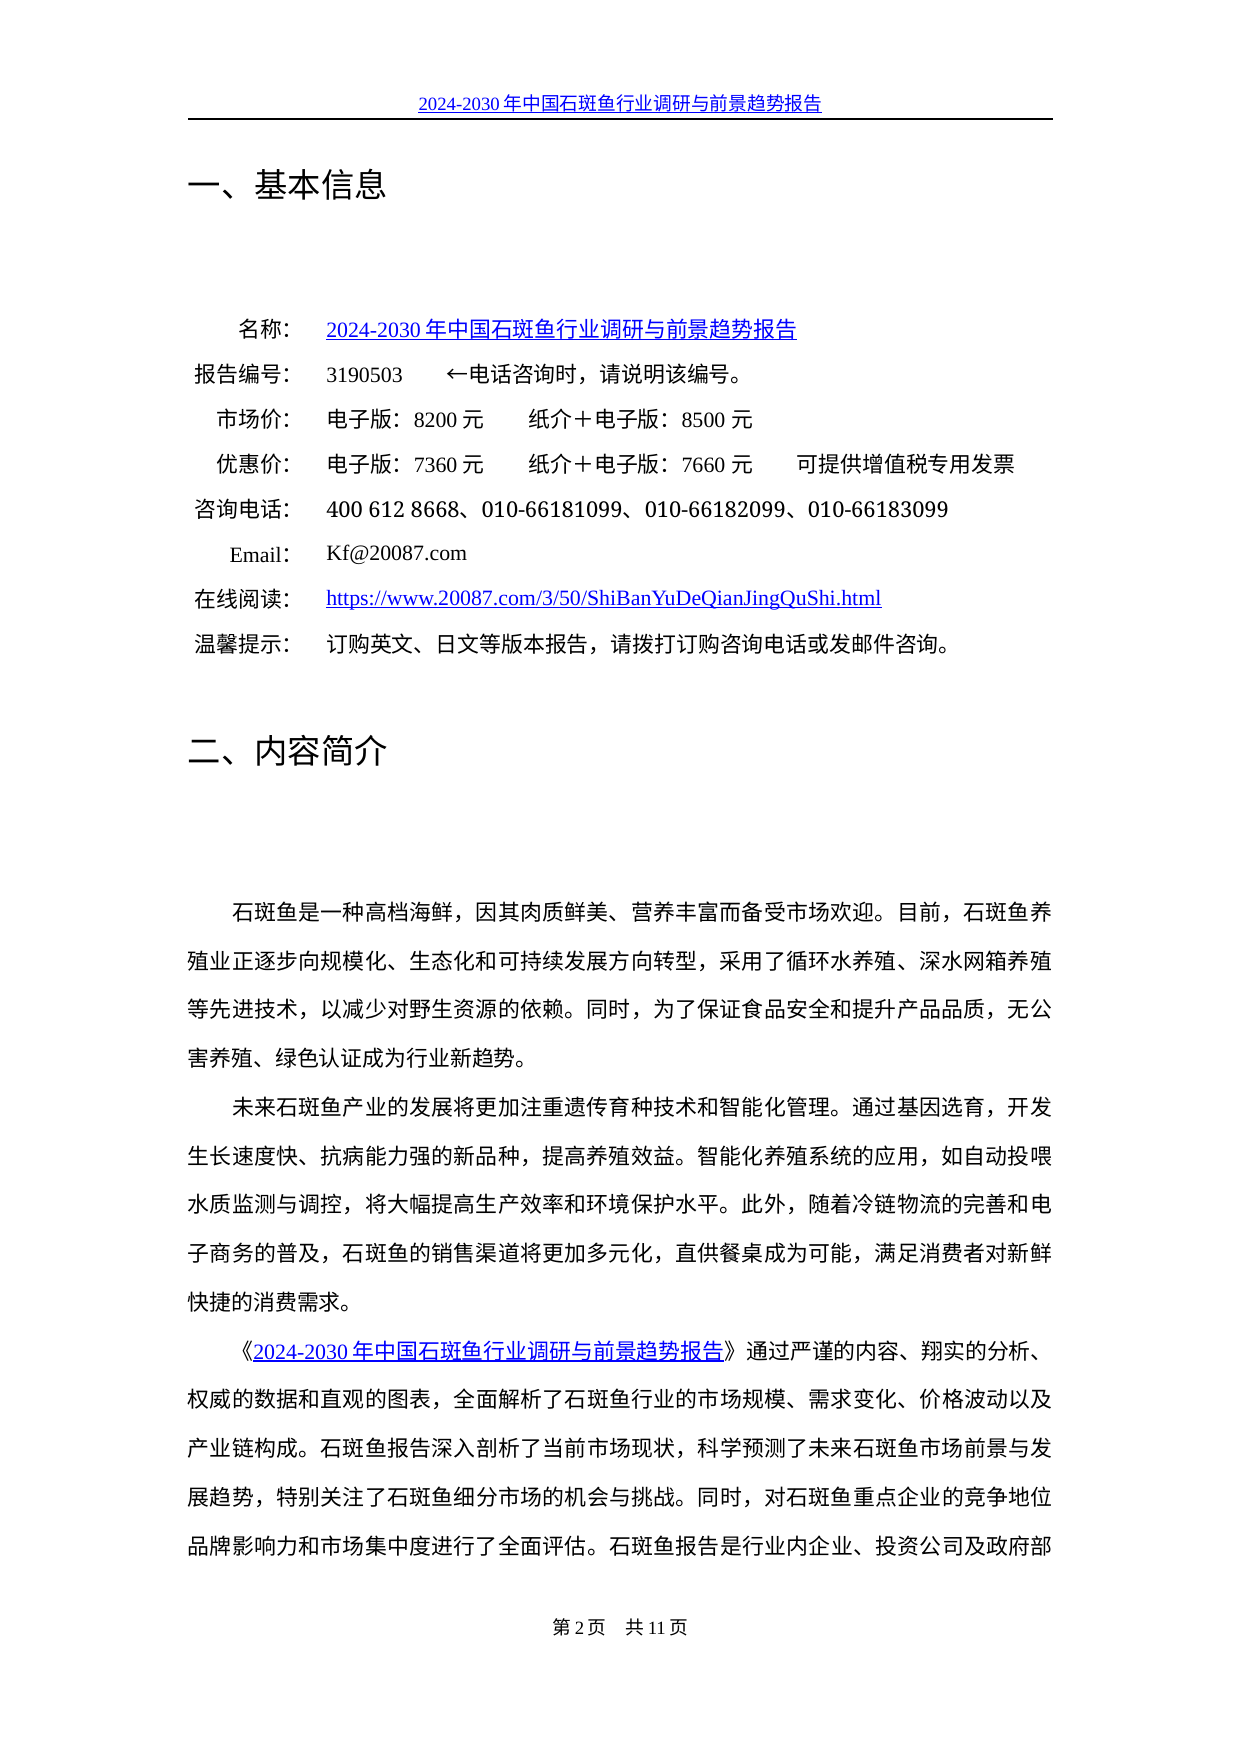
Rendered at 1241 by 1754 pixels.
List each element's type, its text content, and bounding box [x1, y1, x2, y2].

table_cell 3190503 ←电话咨询时，请说明该编号。 [315, 357, 1073, 402]
table_cell 优惠价： [167, 447, 315, 492]
table_header 2024-2030年中国石斑鱼行业调研与前景趋势报告 [315, 312, 1073, 357]
table_header 名称： [167, 312, 315, 357]
table_cell 市场价： [167, 402, 315, 447]
table_cell 在线阅读： [167, 582, 315, 627]
table_cell 温馨提示： [167, 627, 315, 672]
table_cell 咨询电话： [167, 492, 315, 537]
table_cell [315, 582, 1073, 627]
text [187, 894, 1053, 1561]
table_cell 电子版：8200 元 纸介＋电子版：8500 元 [315, 402, 1073, 447]
table_cell Email： [167, 537, 315, 582]
table_cell 订购英文、日文等版本报告，请拨打订购咨询电话或发邮件咨询。 [315, 627, 1073, 672]
table_cell 报告编号： [167, 357, 315, 402]
table_cell 400 612 8668、010-66181099、010-66182099、010-66183099 [315, 492, 1073, 537]
title 一、基本信息 [187, 150, 1053, 215]
title 二、内容简介 [187, 717, 1053, 782]
table_cell 电子版：7360 元 纸介＋电子版：7660 元 可提供增值税专用发票 [315, 447, 1073, 492]
table_cell Kf@20087.com [315, 537, 1073, 582]
